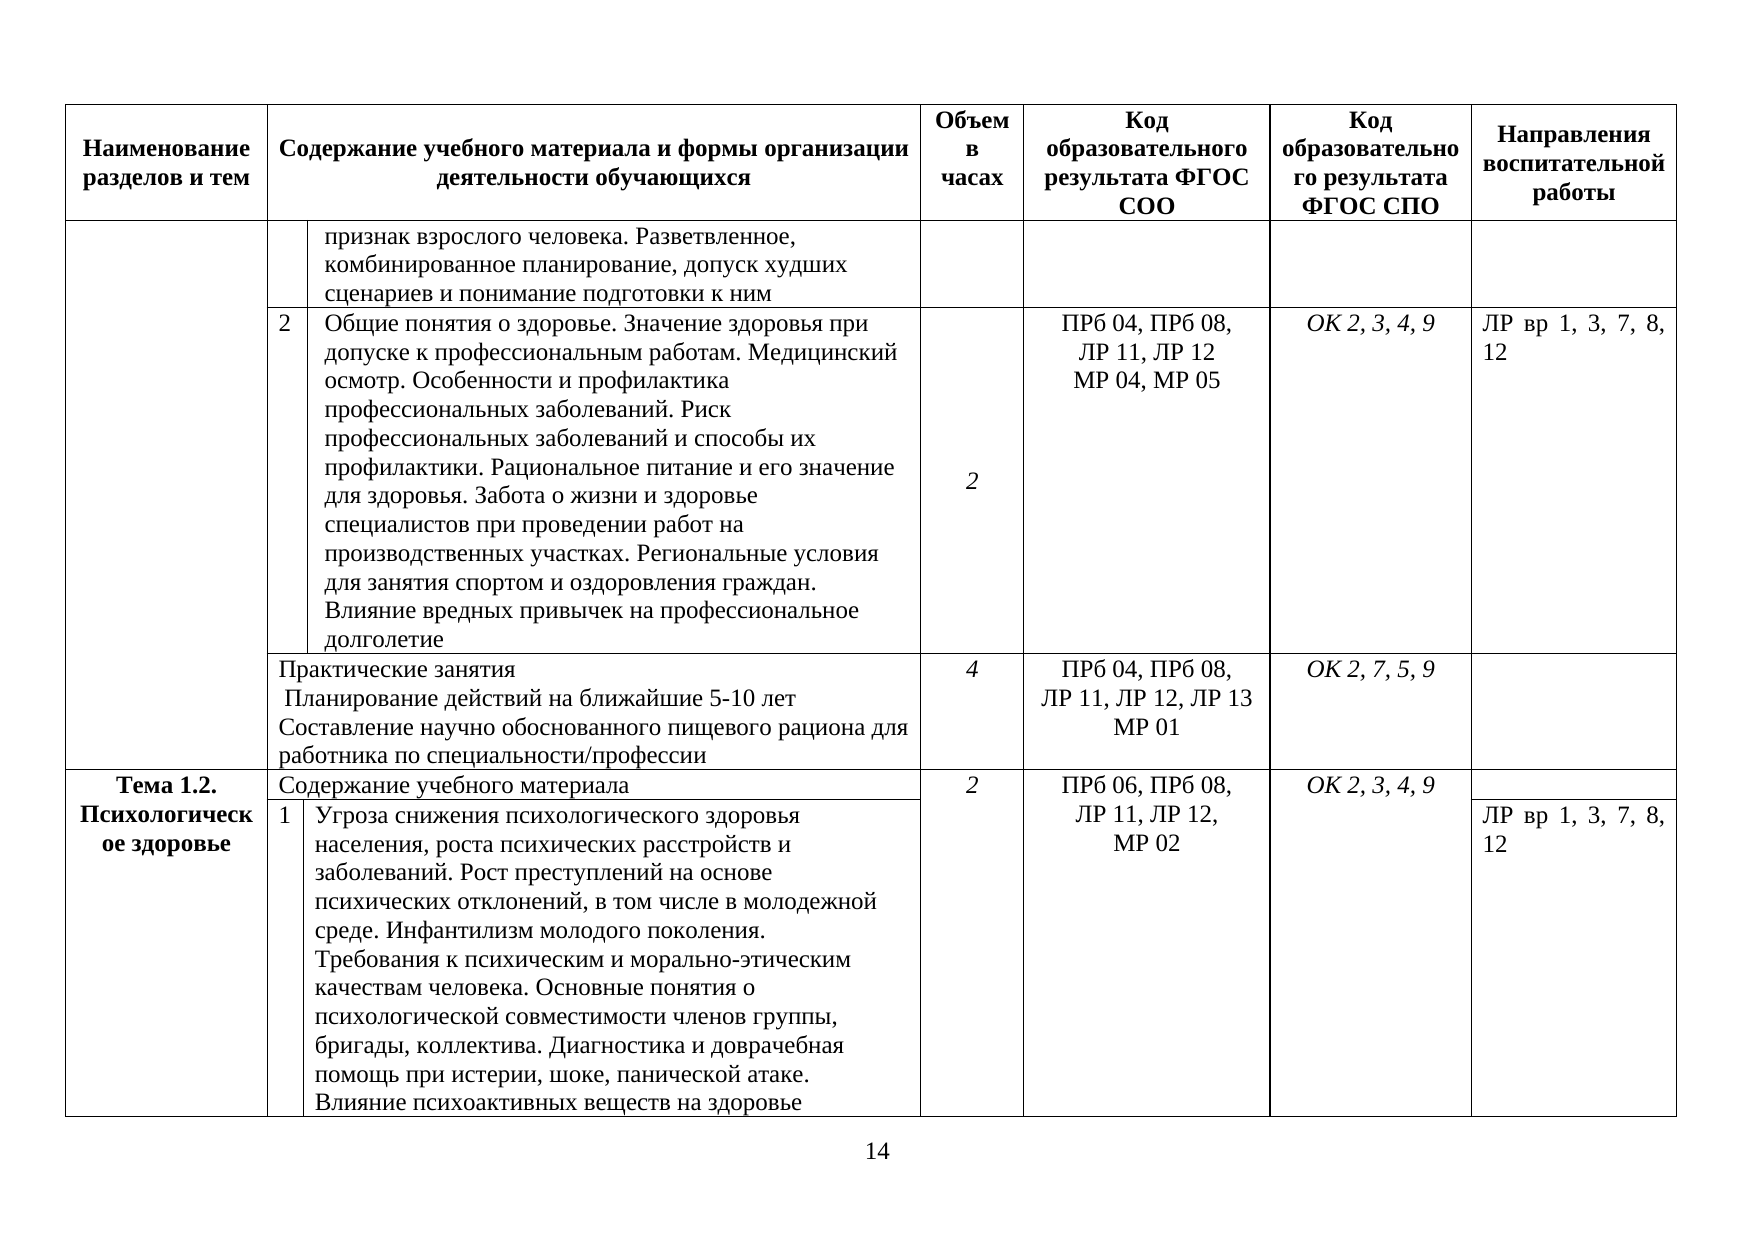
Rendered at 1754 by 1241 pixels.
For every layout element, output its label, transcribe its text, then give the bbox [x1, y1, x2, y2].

table_cell Общие понятия о здоровье. Значение здоровья при допуске к профессиональным работам. Медицинский осмотр. Особенности и профилактика профессиональных заболеваний. Риск профессиональных заболеваний и способы их профилактики. Рациональное питание и его значение для здоровья. Забота о жизни и здоровье специалистов при проведении работ на производственных участках. Региональные условия для занятия спортом и оздоровления граждан. Влияние вредных привычек на профессиональное долголетие [308, 308, 920, 653]
table_cell Содержание учебного материала [268, 770, 920, 799]
table_cell ОК 2, 3, 4, 9 [1271, 770, 1471, 1116]
table_cell ПРб 06, ПРб 08, ЛР 11, ЛР 12, МР 02 [1024, 770, 1269, 1116]
table_cell 1 [268, 800, 303, 1116]
table_cell ЛР вр 1, 3, 7, 8, 12 [1472, 800, 1676, 1116]
table_cell Практические занятия Планирование действий на ближайшие 5-10 лет Составление научно обоснованного пищевого рациона для работника по специальности/профессии [268, 654, 920, 769]
table_cell ОК 2, 7, 5, 9 [1271, 654, 1471, 769]
table_cell 4 [921, 654, 1023, 769]
table_cell ПРб 04, ПРб 08, ЛР 11, ЛР 12 МР 04, МР 05 [1024, 308, 1269, 653]
table_cell [1472, 770, 1676, 799]
table_cell [1472, 654, 1676, 769]
table_cell Тема 1.2. Психологическое здоровье [66, 770, 267, 1116]
table_cell 2 [921, 770, 1023, 1116]
table_cell ПРб 04, ПРб 08, ЛР 11, ЛР 12, ЛР 13 МР 01 [1024, 654, 1269, 769]
table_cell 2 [921, 308, 1023, 653]
table_cell ЛР вр 1, 3, 7, 8, 12 [1472, 308, 1676, 653]
table_cell ОК 2, 3, 4, 9 [1271, 308, 1471, 653]
table_header Направления воспитательной работы [1472, 105, 1676, 220]
table_header Содержание учебного материала и формы организации деятельности обучающихся [268, 105, 920, 220]
table_header Наименование разделов и тем [66, 105, 267, 220]
table_header Код образовательного результата ФГОС СПО [1271, 105, 1471, 220]
table_cell 1 [268, 221, 307, 307]
table_header Код образовательного результата ФГОС СОО [1024, 105, 1269, 220]
table_cell 2 [268, 308, 307, 653]
table_header Объем в часах [921, 105, 1023, 220]
